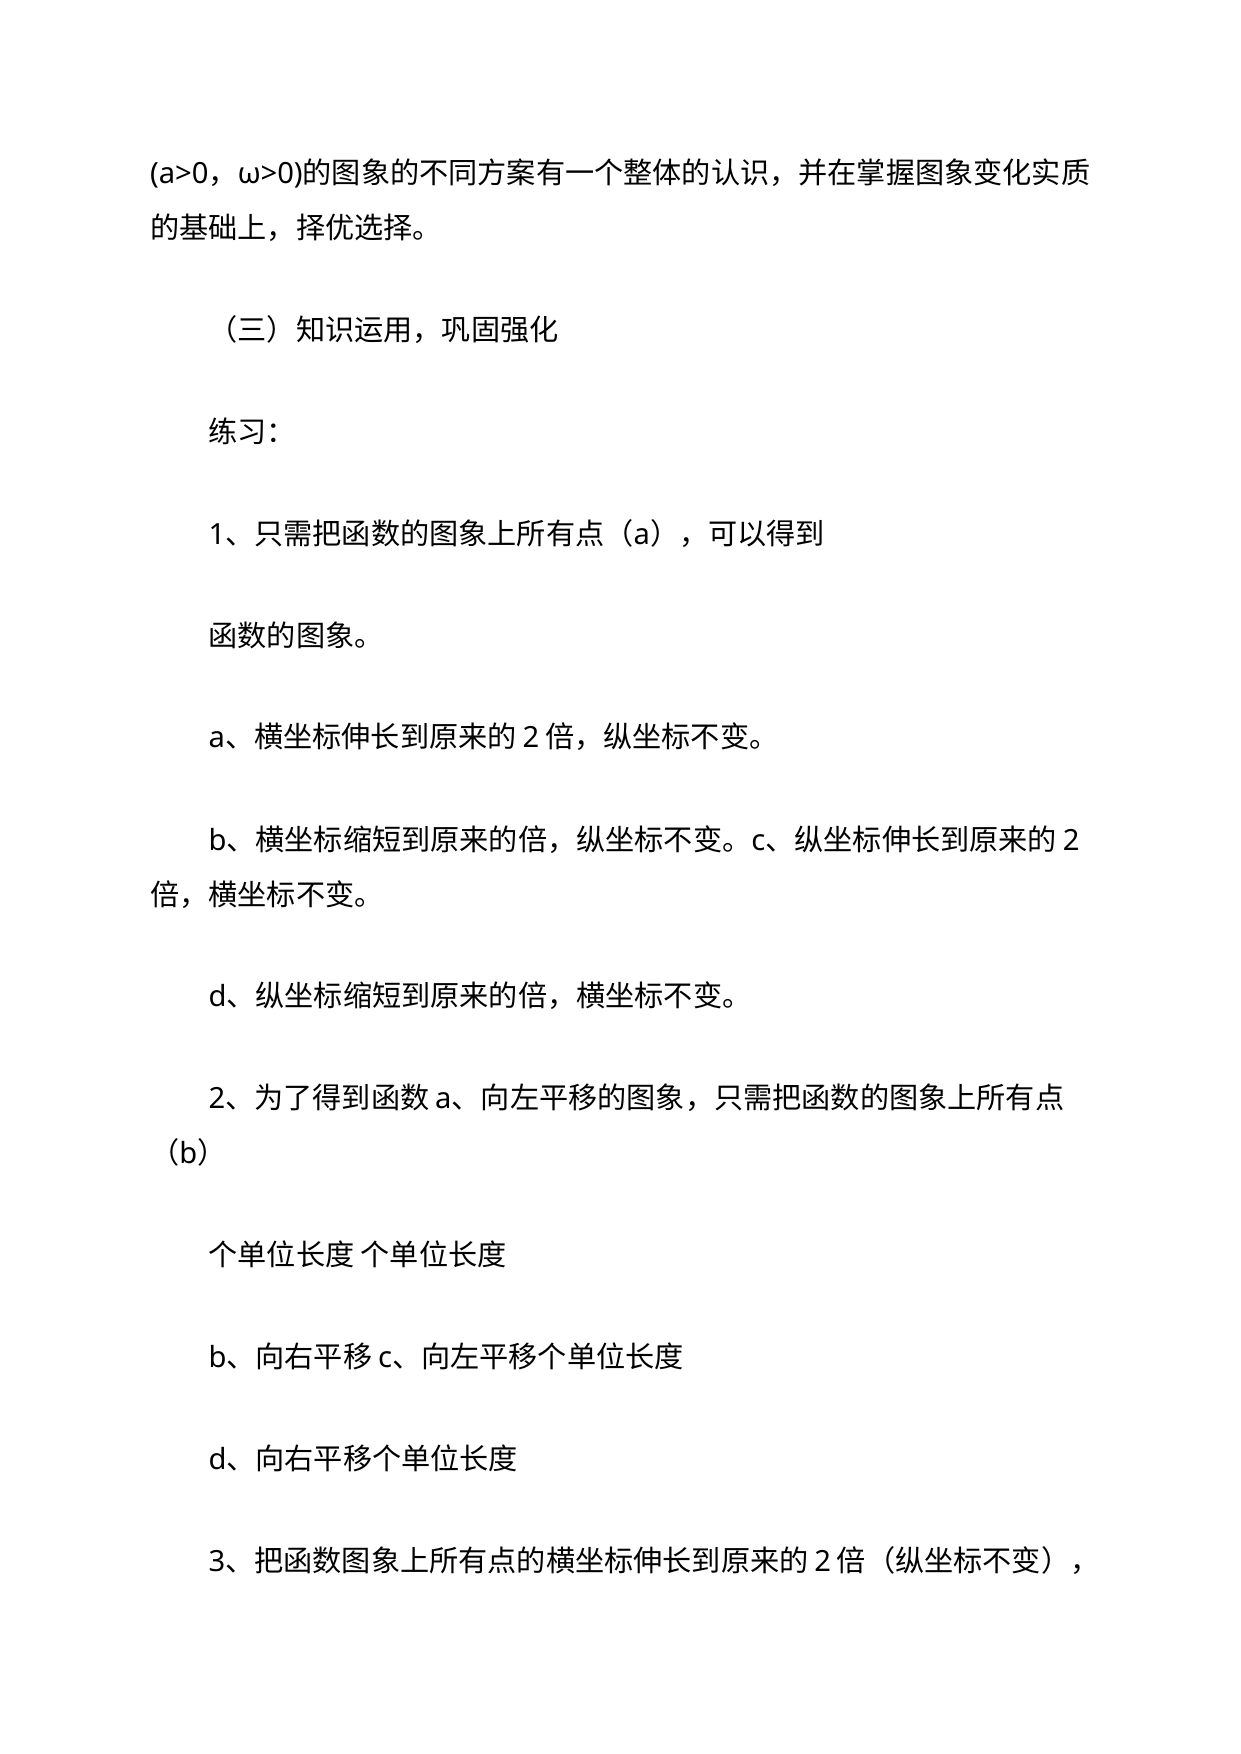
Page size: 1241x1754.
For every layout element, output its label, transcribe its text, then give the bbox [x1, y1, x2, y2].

text 1、只需把函数的图象上所有点（a），可以得到 [150, 510, 1090, 553]
text （三）知识运用，巩固强化 [150, 307, 1090, 349]
text 2、为了得到函数a、向左平移的图象，只需把函数的图象上所有点（b） [150, 1075, 1090, 1172]
text d、纵坐标缩短到原来的倍，横坐标不变。 [150, 973, 1090, 1015]
text a、横坐标伸长到原来的2倍，纵坐标不变。 [150, 714, 1090, 756]
text d、向右平移个单位长度 [150, 1436, 1090, 1478]
text 函数的图象。 [150, 612, 1090, 654]
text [150, 150, 1090, 247]
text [150, 1537, 1090, 1580]
text b、向右平移c、向左平移个单位长度 [150, 1333, 1090, 1376]
text 个单位长度 个单位长度 [150, 1232, 1090, 1274]
text 练习： [150, 408, 1090, 451]
text b、横坐标缩短到原来的倍，纵坐标不变。c、纵坐标伸长到原来的2倍，横坐标不变。 [150, 816, 1090, 913]
